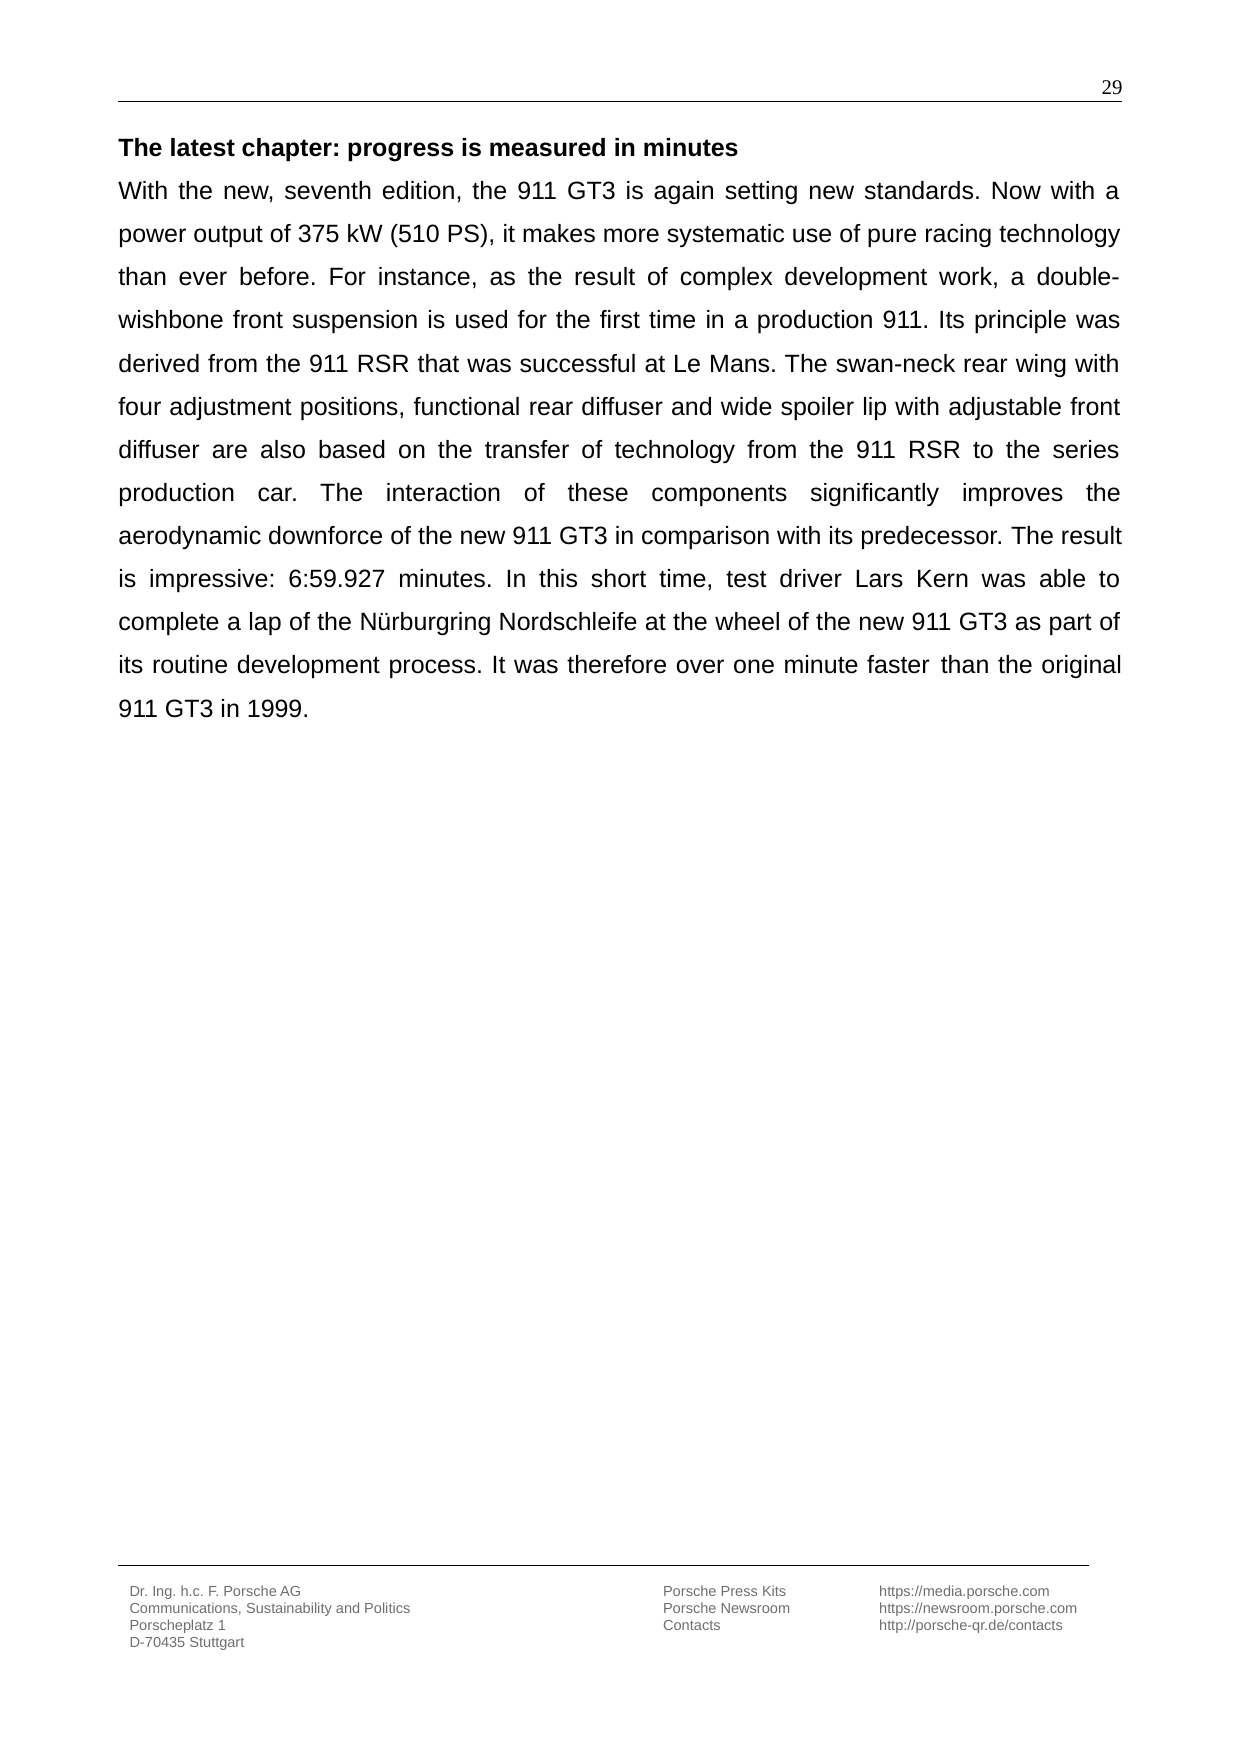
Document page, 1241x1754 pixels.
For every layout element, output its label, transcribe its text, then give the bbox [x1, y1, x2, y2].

text The latest chapter: progress is measured in minutes [118, 133, 1122, 162]
text With the new, seventh edition, the 911 GT3 is again setting new standards. Now with a power output of 375 kW (510 PS), it makes more systematic use of pure racing technology than ever before. For instance, as the result of complex development work, a double-wishbone front suspension is used for the first time in a production 911. Its principle was derived from the 911 RSR that was successful at Le Mans. The swan-neck rear wing with four adjustment positions, functional rear diffuser and wide spoiler lip with adjustable front diffuser are also based on the transfer of technology from the 911 RSR to the series production car. The interaction of these components significantly improves the aerodynamic downforce of the new 911 GT3 in comparison with its predecessor. The result is impressive: 6:59.927 minutes. In this short time, test driver Lars Kern was able to complete a lap of the Nürburgring Nordschleife at the wheel of the new 911 GT3 as part of its routine development process. It was therefore over one minute faster than the original 911 GT3 in 1999. [118, 176, 1122, 722]
